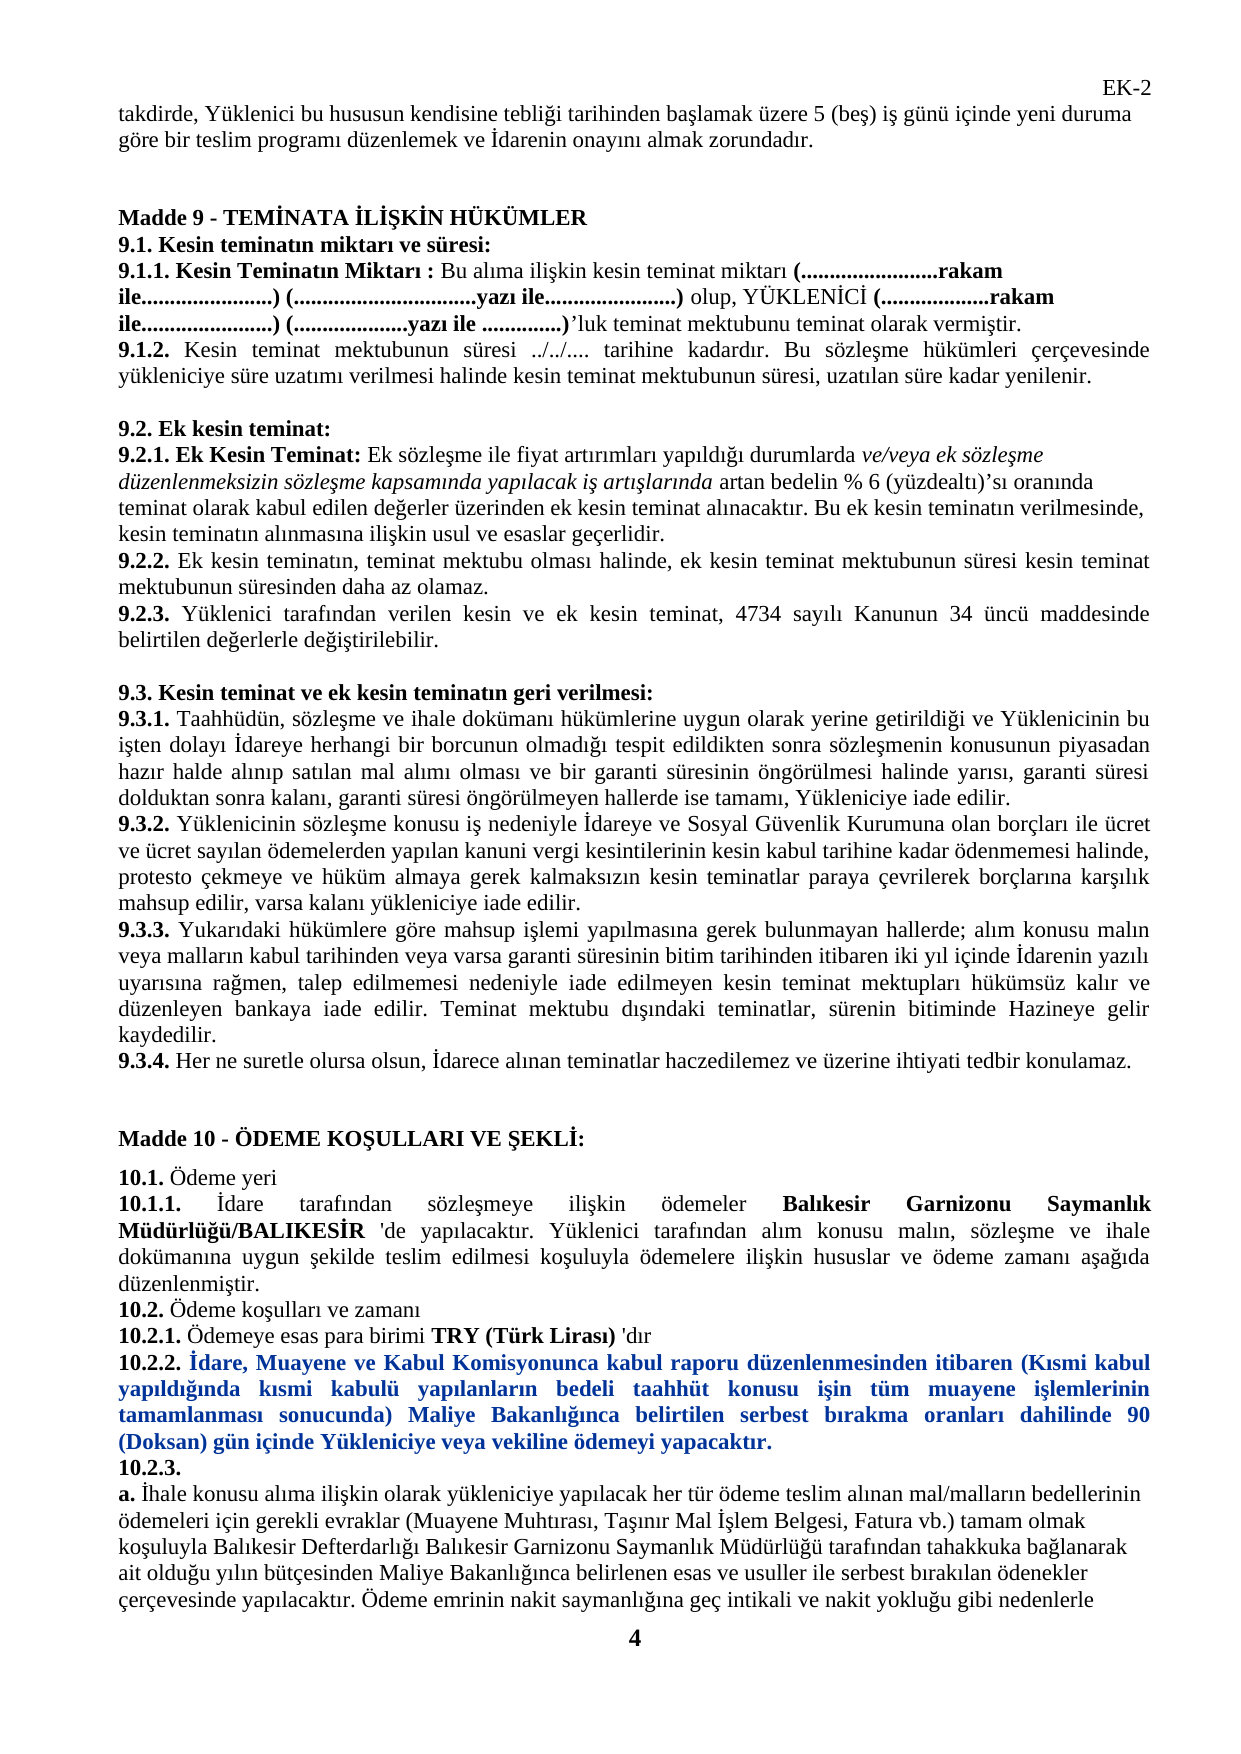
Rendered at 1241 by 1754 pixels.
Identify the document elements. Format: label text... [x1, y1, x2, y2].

text 9.1.2. Kesin teminat mektubunun süresi ../../.... tarihine kadardır. Bu sözleşme hükümleri çerçevesinde yükleniciye süre uzatımı verilmesi halinde kesin teminat mektubunun süresi, uzatılan süre kadar yenilenir. [118, 336, 1152, 389]
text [118, 1480, 1152, 1612]
text 10.2.1. Ödemeye esas para birimi TRY (Türk Lirası) 'dır [118, 1322, 1152, 1349]
text 9.3.4. Her ne suretle olursa olsun, İdarece alınan teminatlar haczedilemez ve üzerine ihtiyati tedbir konulamaz. [118, 1048, 1152, 1074]
text 9.1. Kesin teminatın miktarı ve süresi: [118, 231, 1152, 257]
text 10.2.2. İdare, Muayene ve Kabul Komisyonunca kabul raporu düzenlenmesinden itibaren (Kısmi kabul yapıldığında kısmi kabulü yapılanların bedeli taahhüt konusu işin tüm muayene işlemlerinin tamamlanması sonucunda) Maliye Bakanlığınca belirtilen serbest bırakma oranları dahilinde 90 (Doksan) gün içinde Yükleniciye veya vekiline ödemeyi yapacaktır. [118, 1349, 1152, 1454]
text Madde 9 - TEMİNATA İLİŞKİN HÜKÜMLER [118, 204, 1152, 231]
text 9.3.2. Yüklenicinin sözleşme konusu iş nedeniyle İdareye ve Sosyal Güvenlik Kurumuna olan borçları ile ücret ve ücret sayılan ödemelerden yapılan kanuni vergi kesintilerinin kesin kabul tarihine kadar ödenmemesi halinde, protesto çekmeye ve hüküm almaya gerek kalmaksızın kesin teminatlar paraya çevrilerek borçlarına karşılık mahsup edilir, varsa kalanı yükleniciye iade edilir. [118, 810, 1152, 916]
text 9.2.3. Yüklenici tarafından verilen kesin ve ek kesin teminat, 4734 sayılı Kanunun 34 üncü maddesinde belirtilen değerlerle değiştirilebilir. [118, 599, 1152, 652]
text 9.2.2. Ek kesin teminatın, teminat mektubu olması halinde, ek kesin teminat mektubunun süresi kesin teminat mektubunun süresinden daha az olamaz. [118, 547, 1152, 599]
text 10.1. Ödeme yeri [118, 1164, 1152, 1191]
text 9.3.1. Taahhüdün, sözleşme ve ihale dokümanı hükümlerine uygun olarak yerine getirildiği ve Yüklenicinin bu işten dolayı İdareye herhangi bir borcunun olmadığı tespit edildikten sonra sözleşmenin konusunun piyasadan hazır halde alınıp satılan mal alımı olması ve bir garanti süresinin öngörülmesi halinde yarısı, garanti süresi dolduktan sonra kalanı, garanti süresi öngörülmeyen hallerde ise tamamı, Yükleniciye iade edilir. [118, 705, 1152, 810]
text 9.3.3. Yukarıdaki hükümlere göre mahsup işlemi yapılmasına gerek bulunmayan hallerde; alım konusu malın veya malların kabul tarihinden veya varsa garanti süresinin bitim tarihinden itibaren iki yıl içinde İdarenin yazılı uyarısına rağmen, talep edilmemesi nedeniyle iade edilmeyen kesin teminat mektupları hükümsüz kalır ve düzenleyen bankaya iade edilir. Teminat mektubu dışındaki teminatlar, sürenin bitiminde Hazineye gelir kaydedilir. [118, 916, 1152, 1048]
text 10.2.3. [118, 1454, 1152, 1480]
text Madde 10 - ÖDEME KOŞULLARI VE ŞEKLİ: [118, 1125, 1152, 1152]
text 9.3. Kesin teminat ve ek kesin teminatın geri verilmesi: [118, 679, 1152, 705]
text 10.1.1. İdare tarafından sözleşmeye ilişkin ödemeler Balıkesir Garnizonu Saymanlık Müdürlüğü/BALIKESİR 'de yapılacaktır. Yüklenici tarafından alım konusu malın, sözleşme ve ihale dokümanına uygun şekilde teslim edilmesi koşuluyla ödemelere ilişkin hususlar ve ödeme zamanı aşağıda düzenlenmiştir. [118, 1191, 1152, 1296]
text 9.2. Ek kesin teminat: [118, 415, 1152, 441]
text 10.2. Ödeme koşulları ve zamanı [118, 1296, 1152, 1322]
text 9.2.1. Ek Kesin Teminat: Ek sözleşme ile fiyat artırımları yapıldığı durumlarda ve/veya ek sözleşme düzenlenmeksizin sözleşme kapsamında yapılacak iş artışlarında artan bedelin % 6 (yüzdealtı)’sı oranında teminat olarak kabul edilen değerler üzerinden ek kesin teminat alınacaktır. Bu ek kesin teminatın verilmesinde, kesin teminatın alınmasına ilişkin usul ve esaslar geçerlidir. [118, 441, 1152, 547]
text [118, 100, 1152, 153]
text 9.1.1. Kesin Teminatın Miktarı : Bu alıma ilişkin kesin teminat miktarı (........................rakam ile.......................) (................................yazı ile.......................) olup, YÜKLENİCİ (...................rakam ile.......................) (....................yazı ile ..............)’luk teminat mektubunu teminat olarak vermiştir. [118, 257, 1152, 336]
